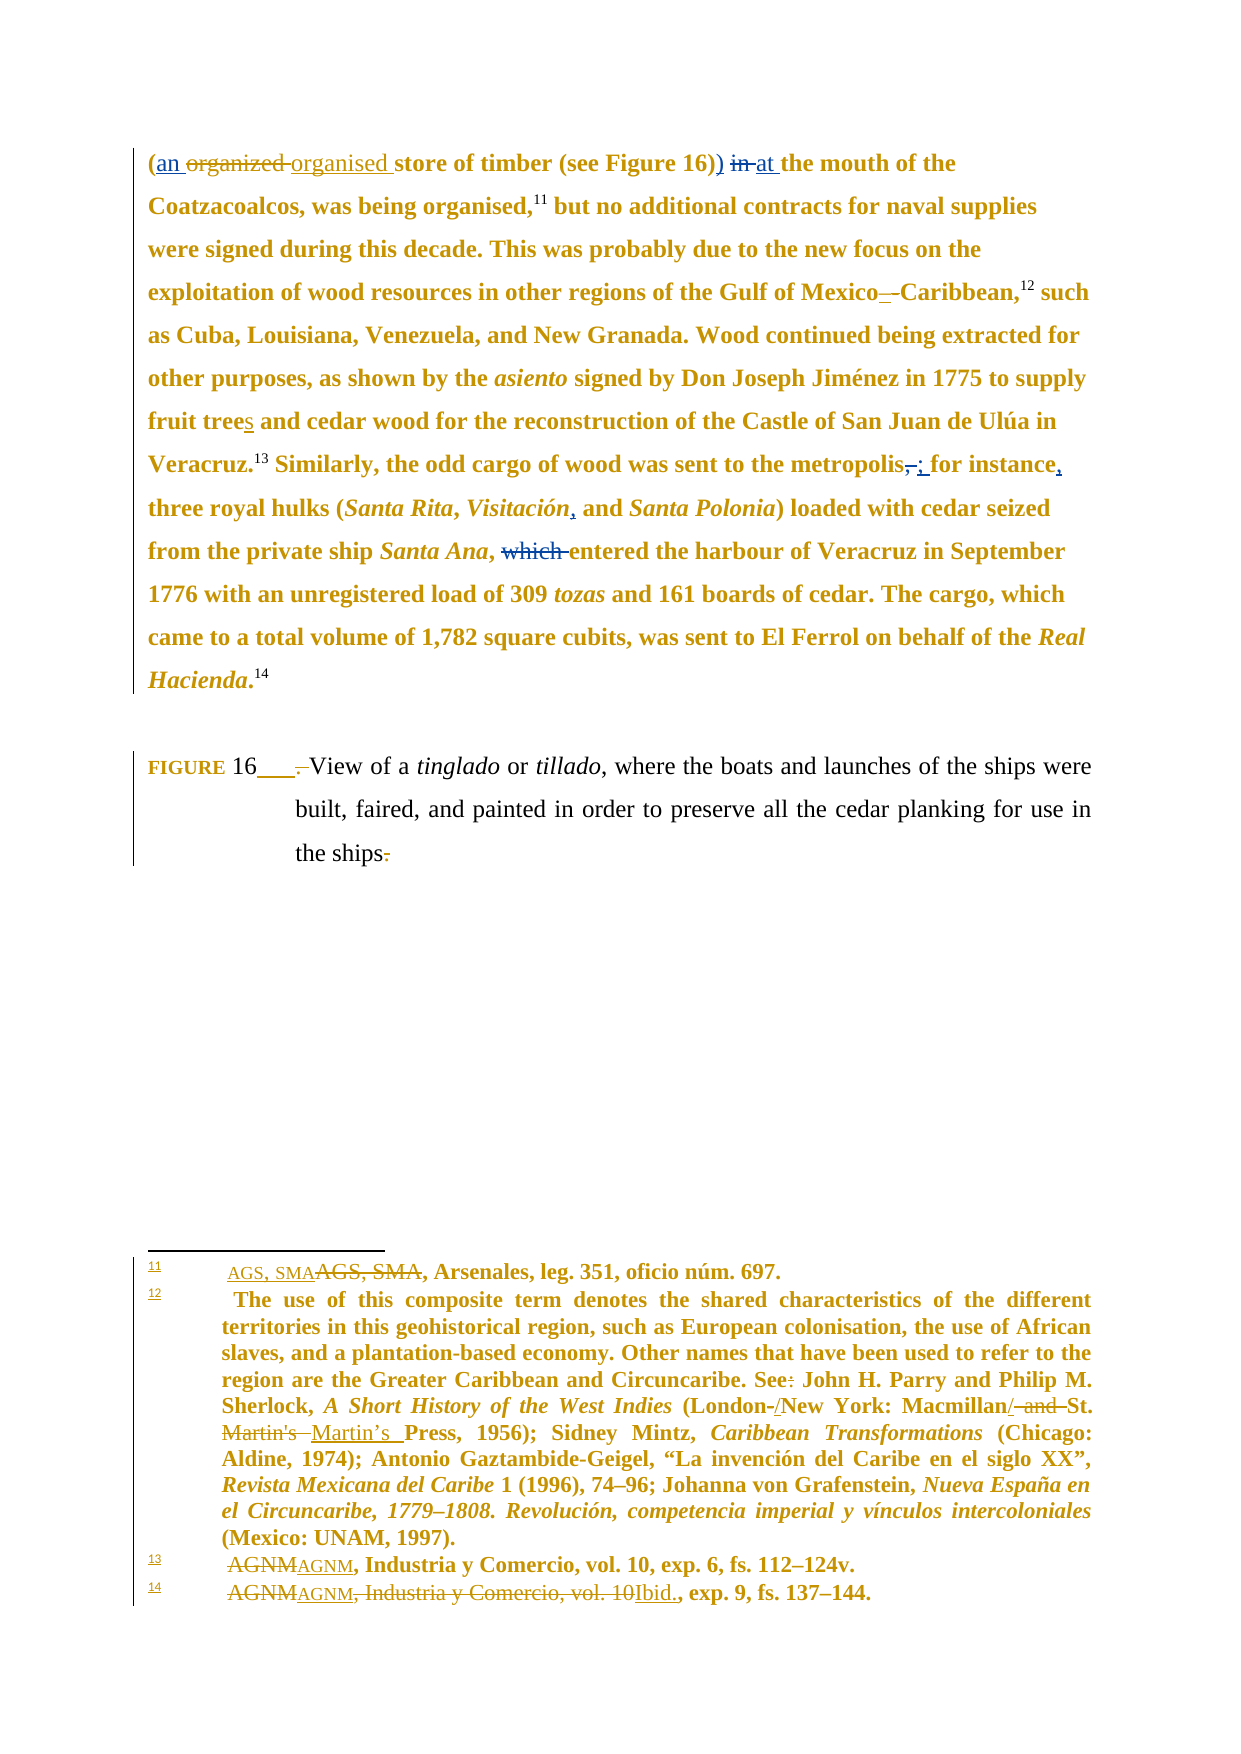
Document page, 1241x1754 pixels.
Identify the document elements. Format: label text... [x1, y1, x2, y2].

text figure 16View of a tinglado or tillado, where the boats and launches of the ships were built, faired, and painted in order to preserve all the cedar planking for use in the ships [148, 751, 1093, 866]
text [148, 148, 1093, 694]
